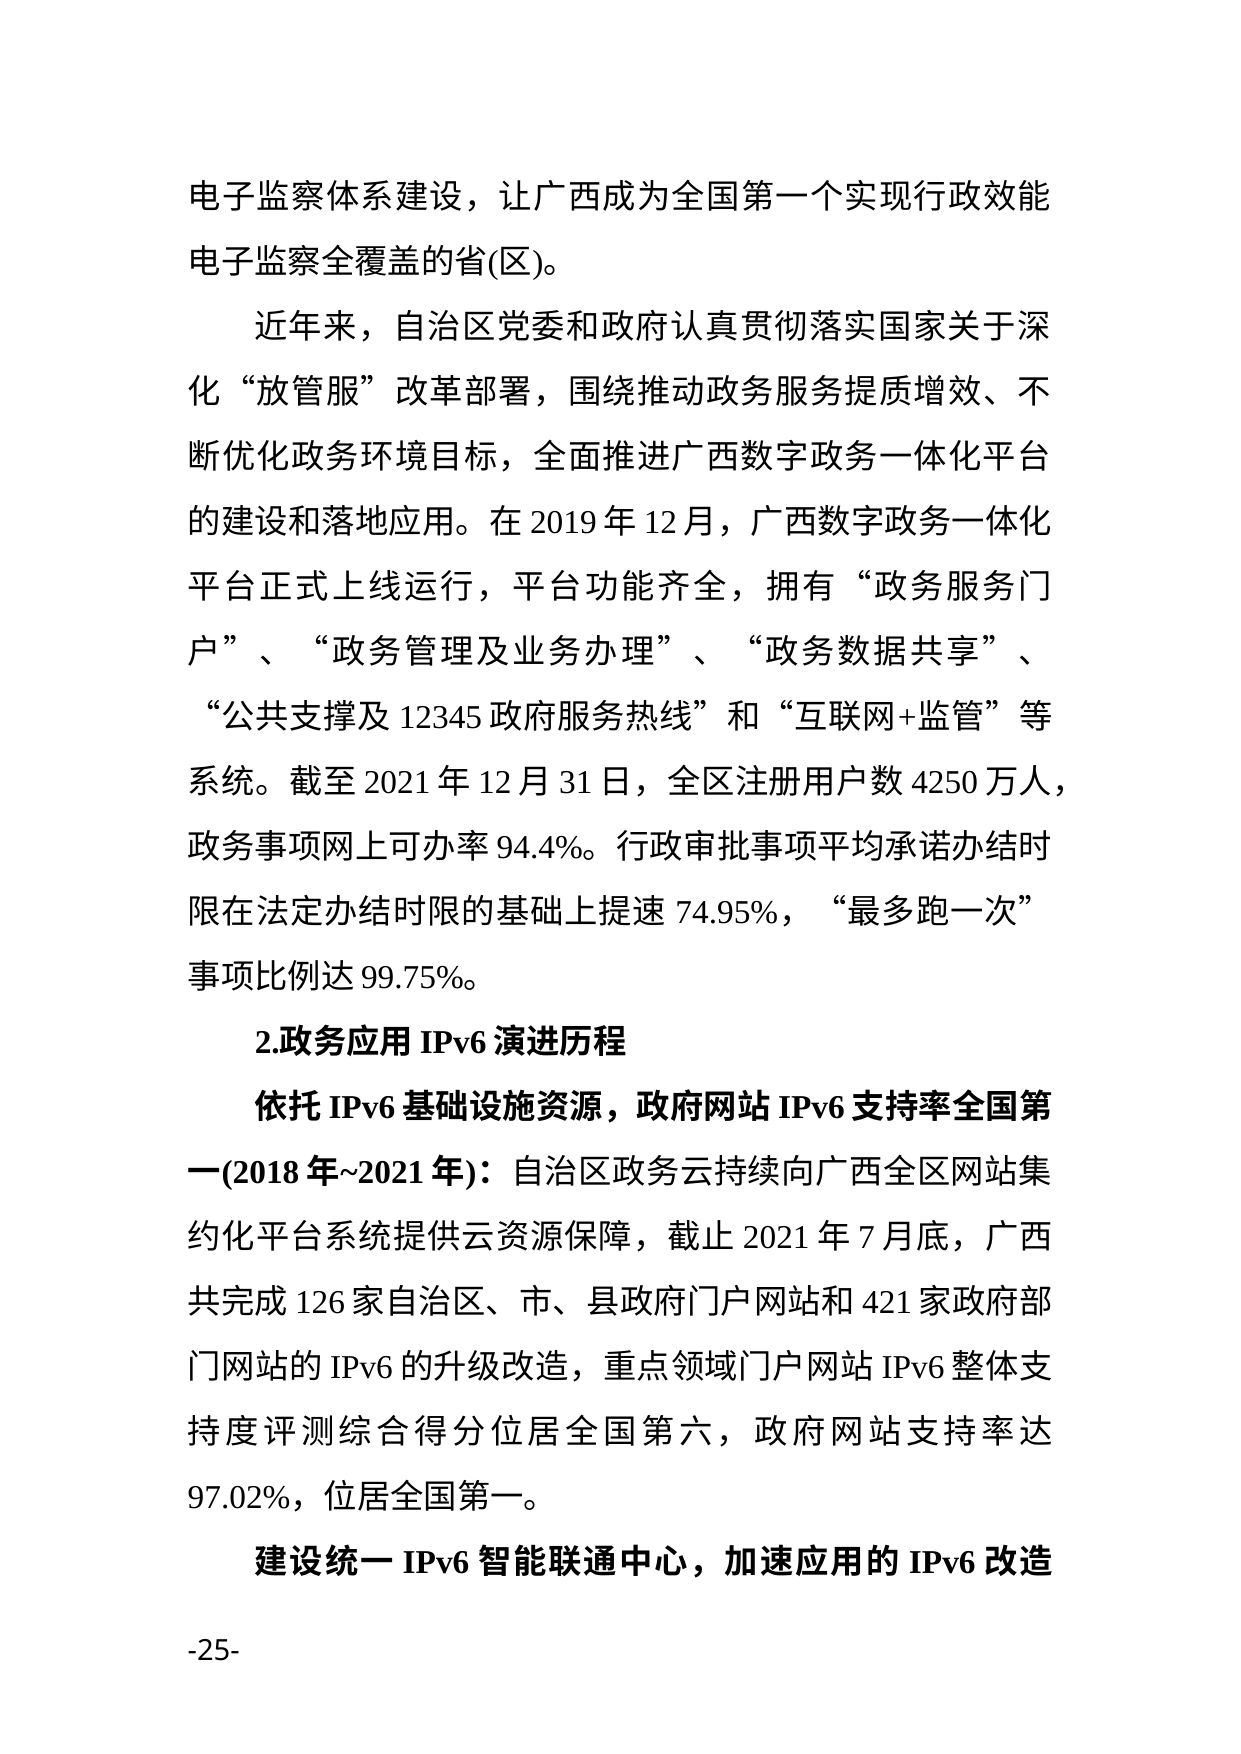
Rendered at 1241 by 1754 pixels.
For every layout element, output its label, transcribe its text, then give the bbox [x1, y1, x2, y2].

text 依托IPv6基础设施资源，政府网站IPv6支持率全国第一(2018年~2021年)：自治区政务云持续向广西全区网站集约化平台系统提供云资源保障，截止2021年7月底，广西共完成126家自治区、市、县政府门户网站和421家政府部门网站的IPv6的升级改造，重点领域门户网站IPv6整体支持度评测综合得分位居全国第六，政府网站支持率达97.02%，位居全国第一。 [187, 1072, 1053, 1527]
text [187, 162, 1053, 292]
text 近年来，自治区党委和政府认真贯彻落实国家关于深化“放管服”改革部署，围绕推动政务服务提质增效、不断优化政务环境目标，全面推进广西数字政务一体化平台的建设和落地应用。在2019年12月，广西数字政务一体化平台正式上线运行，平台功能齐全，拥有“政务服务门户”、“政务管理及业务办理”、“政务数据共享”、“公共支撑及12345政府服务热线”和“互联网+监管”等系统。截至2021年12月31日，全区注册用户数4250万人，政务事项网上可办率94.4%。行政审批事项平均承诺办结时限在法定办结时限的基础上提速74.95%，“最多跑一次”事项比例达99.75%。 [187, 292, 1053, 1007]
text 2.政务应用IPv6演进历程 [187, 1007, 1053, 1072]
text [187, 1527, 1053, 1592]
